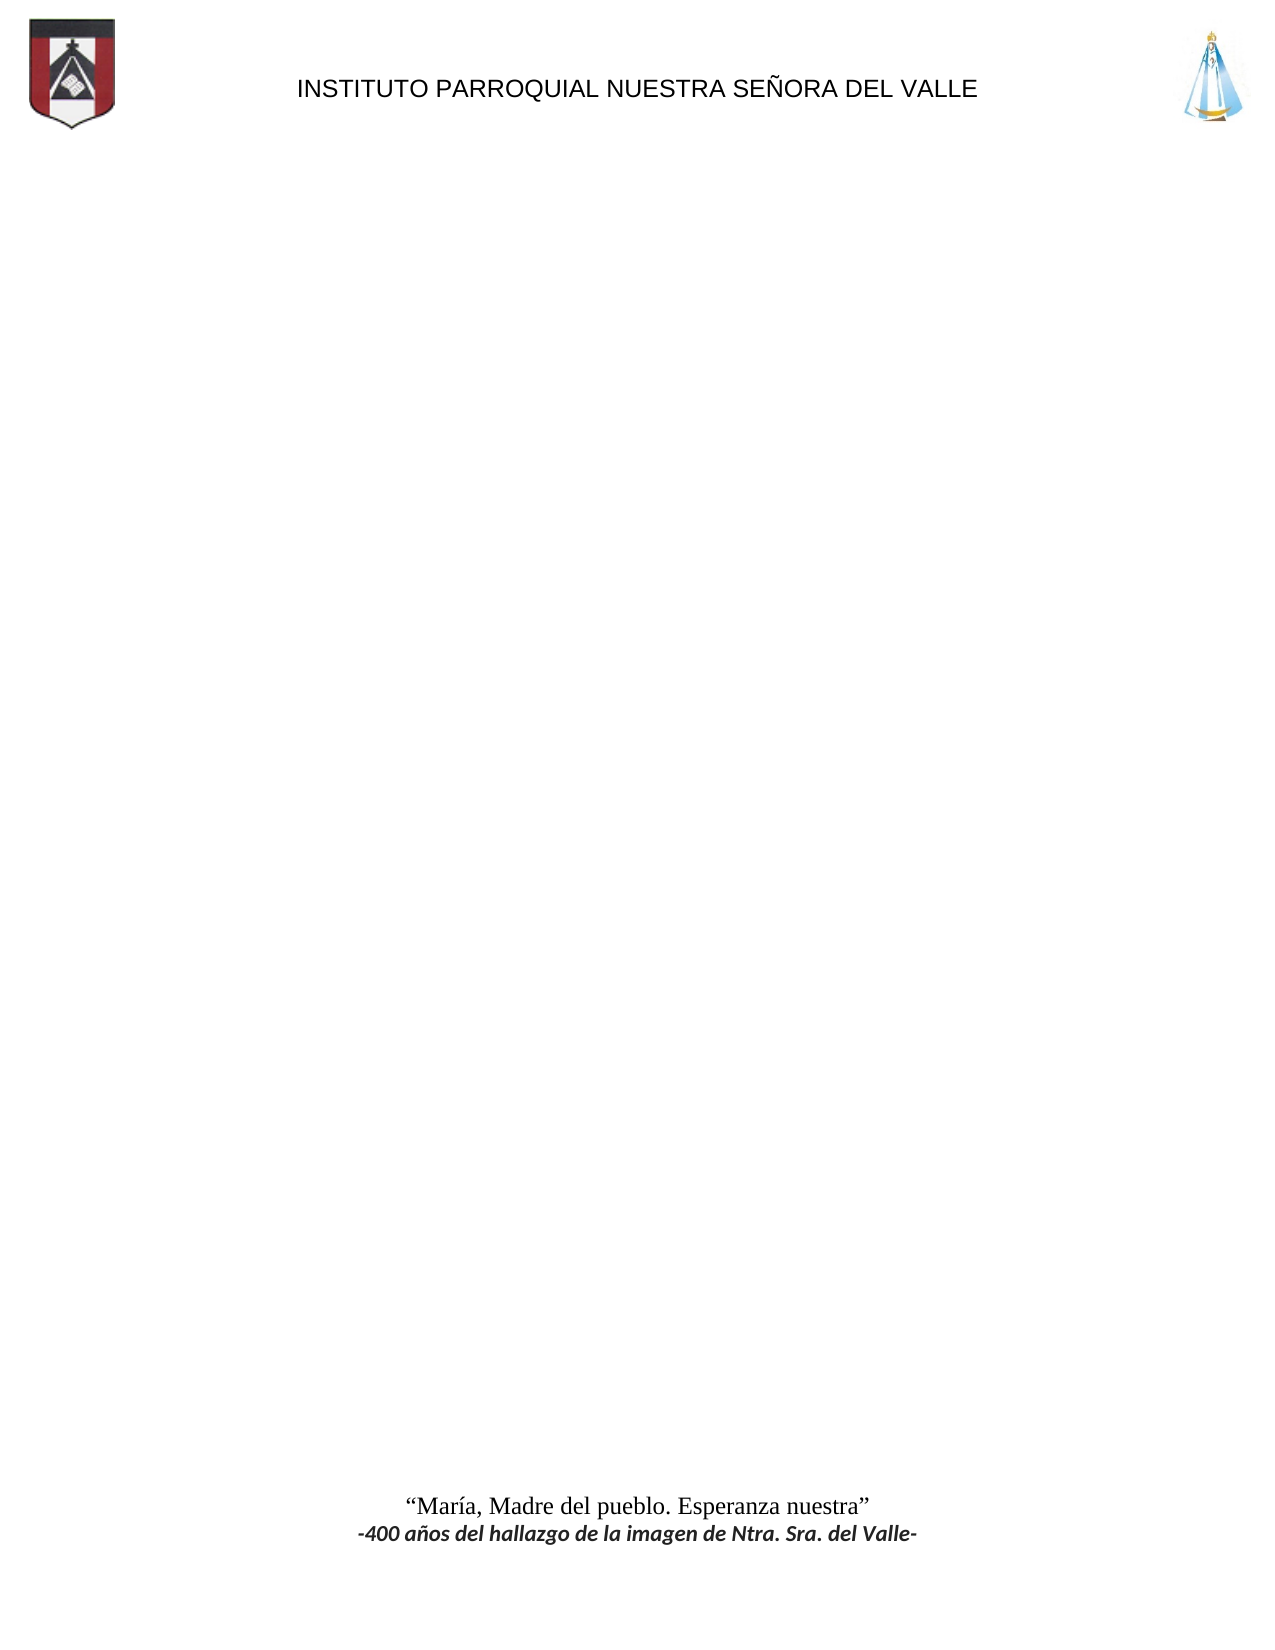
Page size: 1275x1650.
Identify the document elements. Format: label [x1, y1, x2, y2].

picture [29, 18, 115, 130]
picture [1173, 19, 1251, 131]
